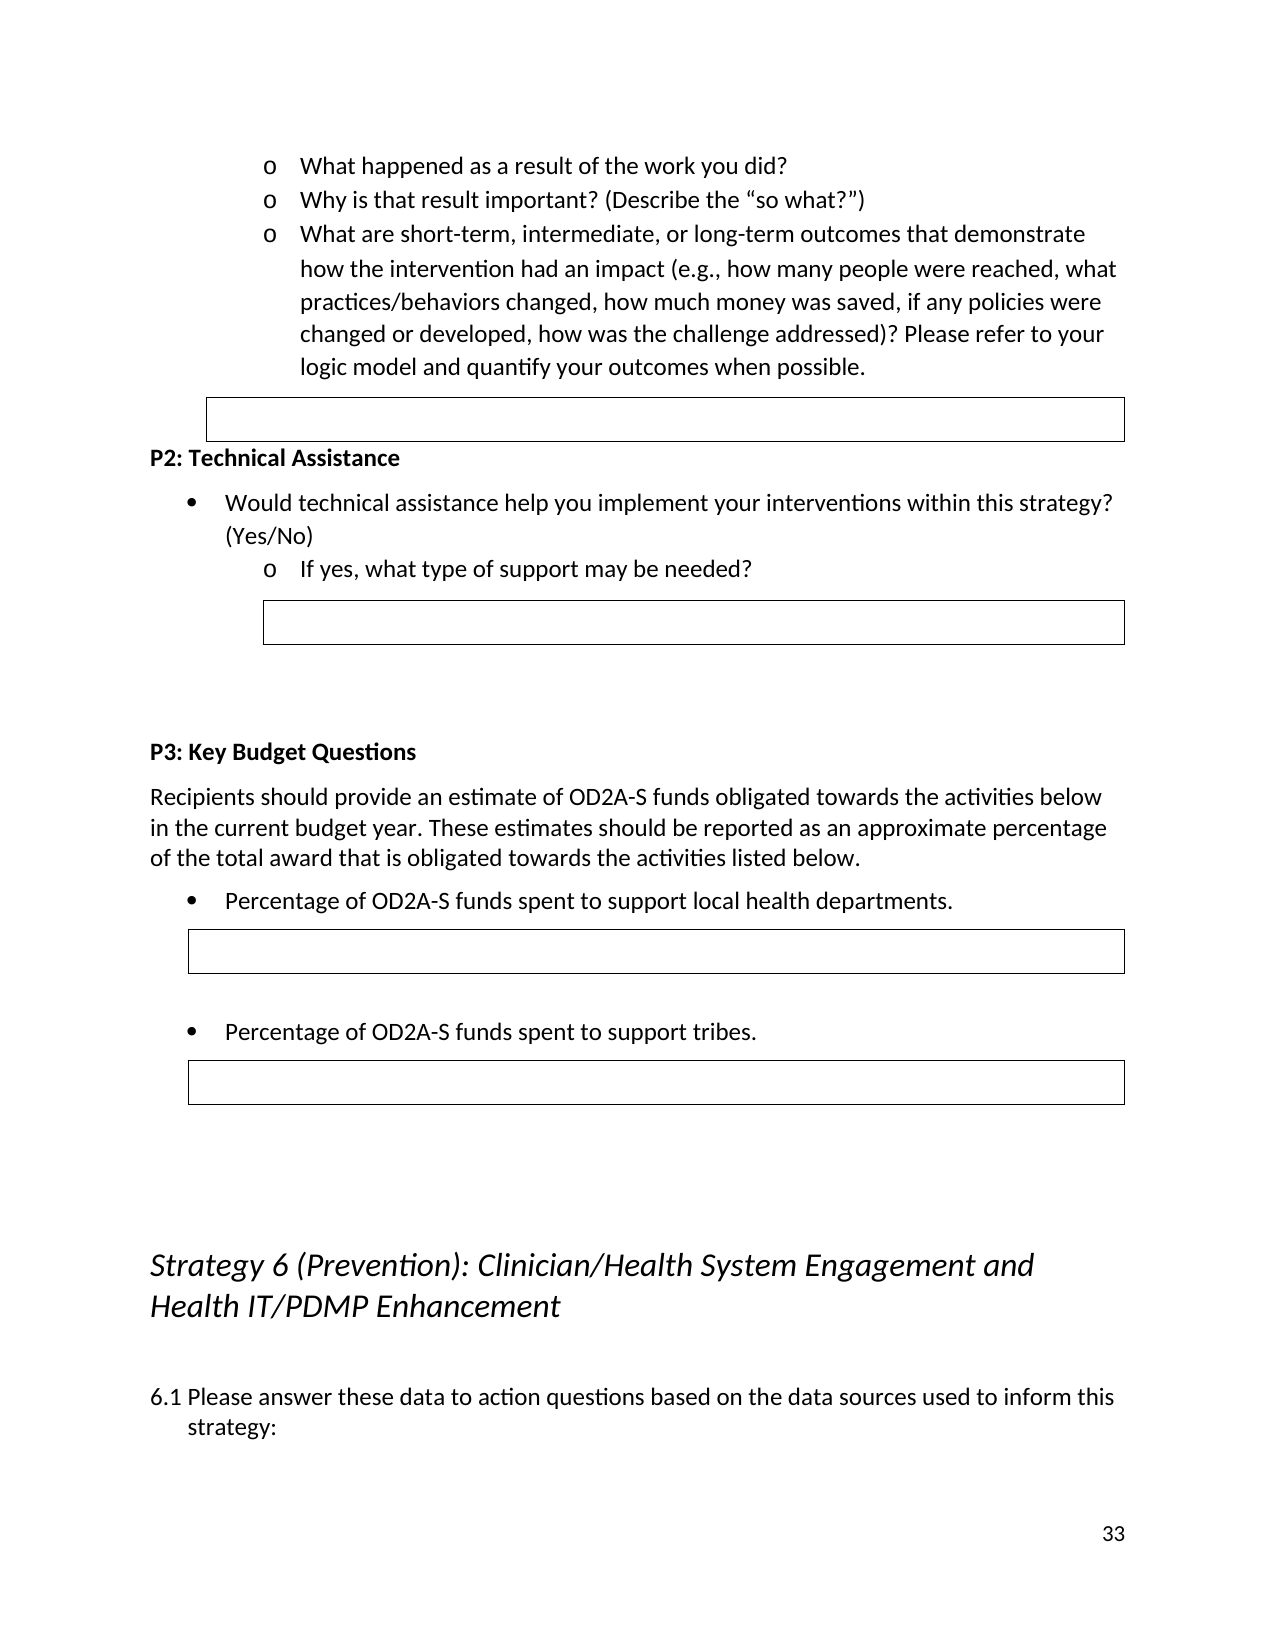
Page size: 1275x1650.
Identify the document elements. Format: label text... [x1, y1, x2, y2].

table_header [264, 601, 1124, 644]
text Strategy 6 (Prevention): Clinician/Health System Engagement and Health IT/PDMP Enhancement [561, 1244, 1125, 1325]
text P3: Key Budget Questions [150, 736, 1125, 766]
table_header [189, 930, 1124, 972]
list Why is that result important? (Describe the “so what?”) [262, 184, 1125, 216]
table_header [189, 1061, 1124, 1104]
text Recipients should provide an estimate of OD2A-S funds obligated towards the activities below in the current budget year. These estimates should be reported as an approximate percentage of the total award that is obligated towards the activities listed below. [150, 781, 1125, 873]
list What are short-term, intermediate, or long-term outcomes that demonstrate how the intervention had an impact (e.g., how many people were reached, what practices/behaviors changed, how much money was saved, if any policies were changed or developed, how was the challenge addressed)? Please refer to your logic model and quantify your outcomes when possible. [262, 218, 1125, 382]
list Percentage of OD2A-S funds spent to support local health departments. [187, 885, 1125, 916]
list Percentage of OD2A-S funds spent to support tribes. [187, 1017, 1125, 1047]
table_header [207, 398, 1124, 441]
list If yes, what type of support may be needed? [262, 553, 1125, 585]
list Please answer these data to action questions based on the data sources used to inform this strategy: [150, 1381, 1125, 1442]
text P2: Technical Assistance [150, 442, 1125, 472]
list What happened as a result of the work you did? [262, 150, 1125, 182]
list Would technical assistance help you implement your interventions within this strategy? (Yes/No) [187, 487, 1125, 551]
